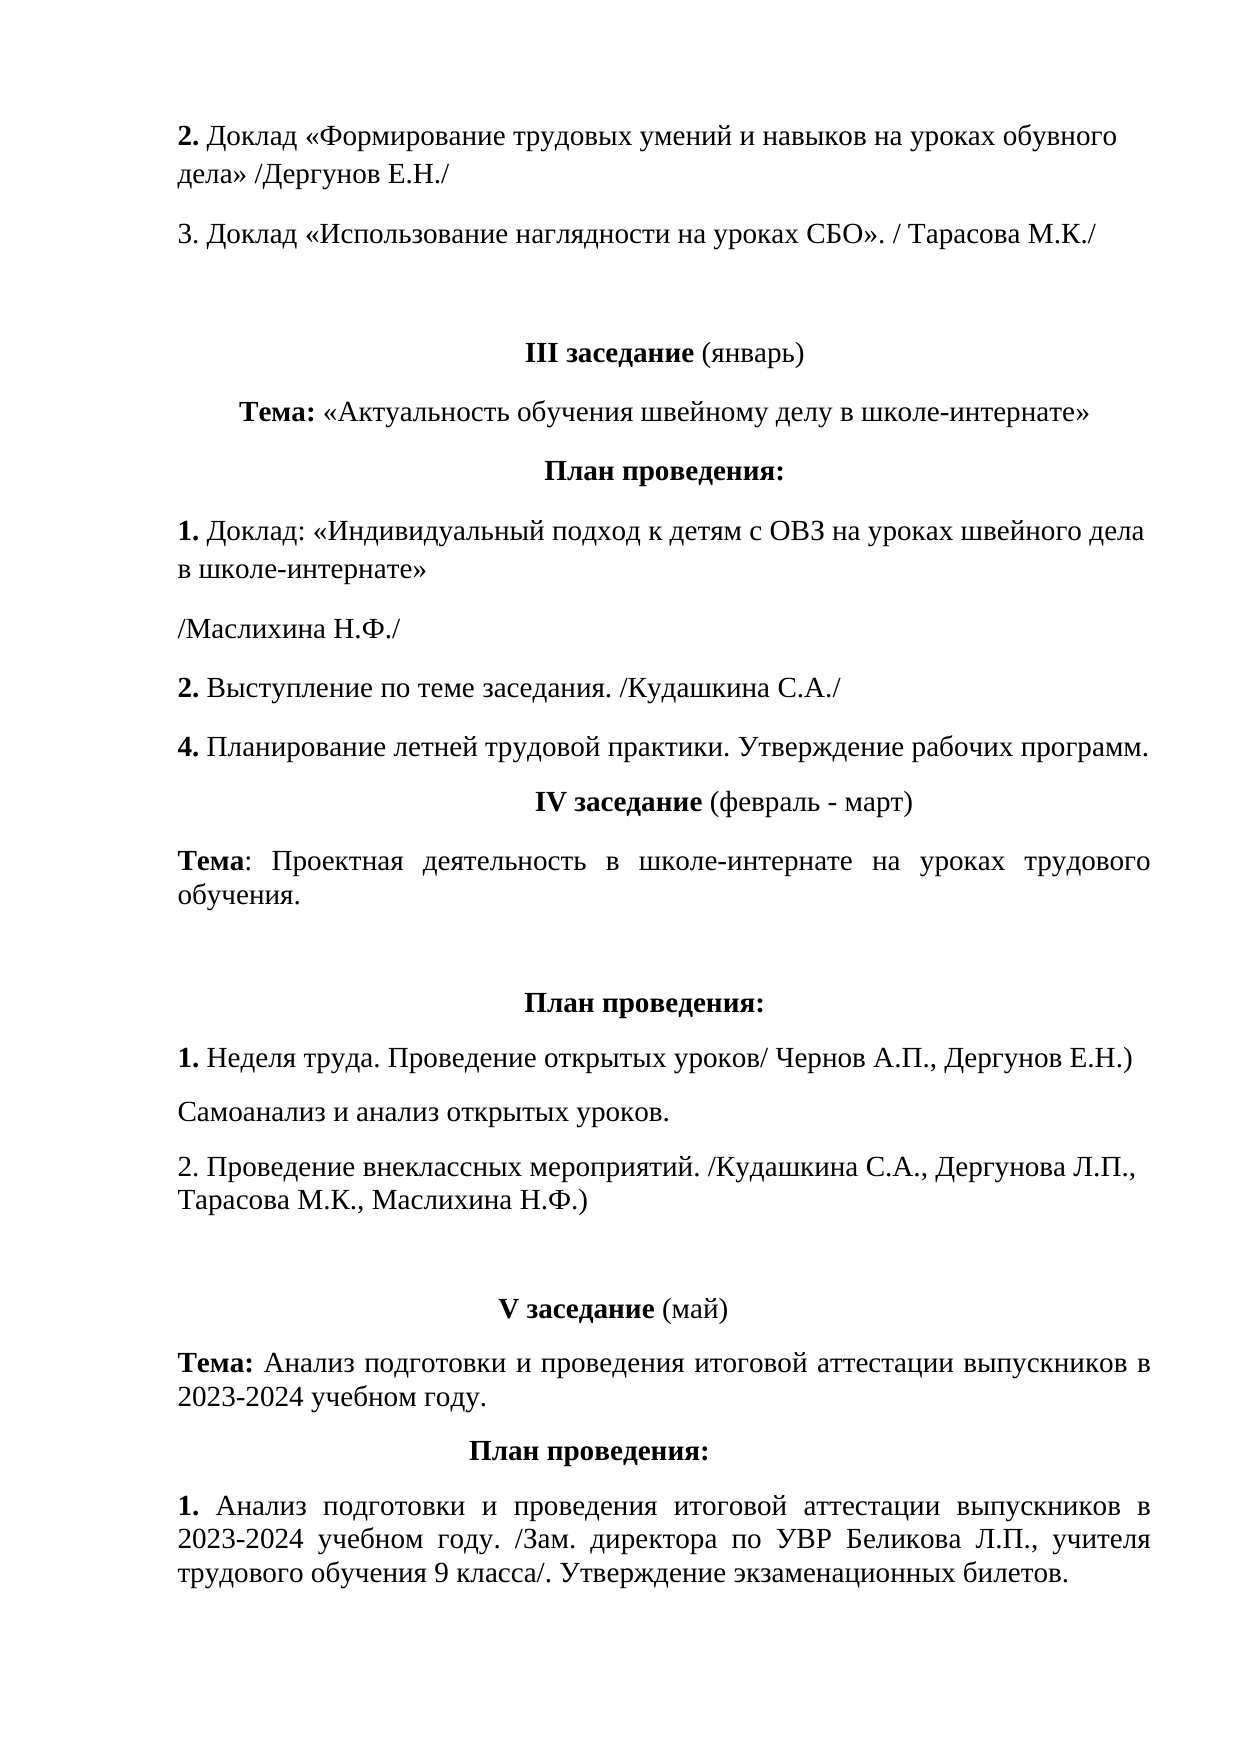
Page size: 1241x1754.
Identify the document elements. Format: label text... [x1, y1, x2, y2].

text IV заседание (февраль - март) [177, 784, 1152, 817]
text 2. Проведение внеклассных мероприятий. /Кудашкина С.А., Дергунова Л.П., Тарасова М.К., Маслихина Н.Ф.) [177, 1149, 1152, 1216]
text 4. Планирование летней трудовой практики. Утверждение рабочих программ. [177, 729, 1152, 763]
text 3. Доклад «Использование наглядности на уроках СБО». / Тарасова М.К./ [177, 216, 1152, 249]
text План проведения: [177, 453, 1152, 487]
text 2. Доклад «Формирование трудовых умений и навыков на уроках обувного дела» /Дергунов Е.Н./ [177, 118, 1152, 190]
text 2. Выступление по теме заседания. /Кудашкина С.А./ [177, 670, 1152, 704]
text 1. Доклад: «Индивидуальный подход к детям с ОВЗ на уроках швейного дела в школе-интернате» [177, 513, 1152, 585]
text III заседание (январь) [177, 335, 1152, 368]
text Самоанализ и анализ открытых уроков. [177, 1094, 1152, 1128]
text /Маслихина Н.Ф./ [177, 611, 1152, 644]
text 1. Анализ подготовки и проведения итоговой аттестации выпускников в 2023-2024 учебном году. /Зам. директора по УВР Беликова Л.П., учителя трудового обучения 9 класса/. Утверждение экзаменационных билетов. [177, 1488, 1152, 1588]
text Тема: «Актуальность обучения швейному делу в школе-интернате» [177, 394, 1152, 428]
text Тема: Анализ подготовки и проведения итоговой аттестации выпускников в 2023-2024 учебном году. [177, 1345, 1152, 1412]
text 1. Неделя труда. Проведение открытых уроков/ Чернов А.П., Дергунов Е.Н.) [177, 1040, 1152, 1073]
text План проведения: [240, 986, 1152, 1019]
text Тема: Проектная деятельность в школе-интернате на уроках трудового обучения. [177, 843, 1152, 910]
text V заседание (май) [177, 1291, 1152, 1324]
text План проведения: [177, 1433, 1152, 1467]
